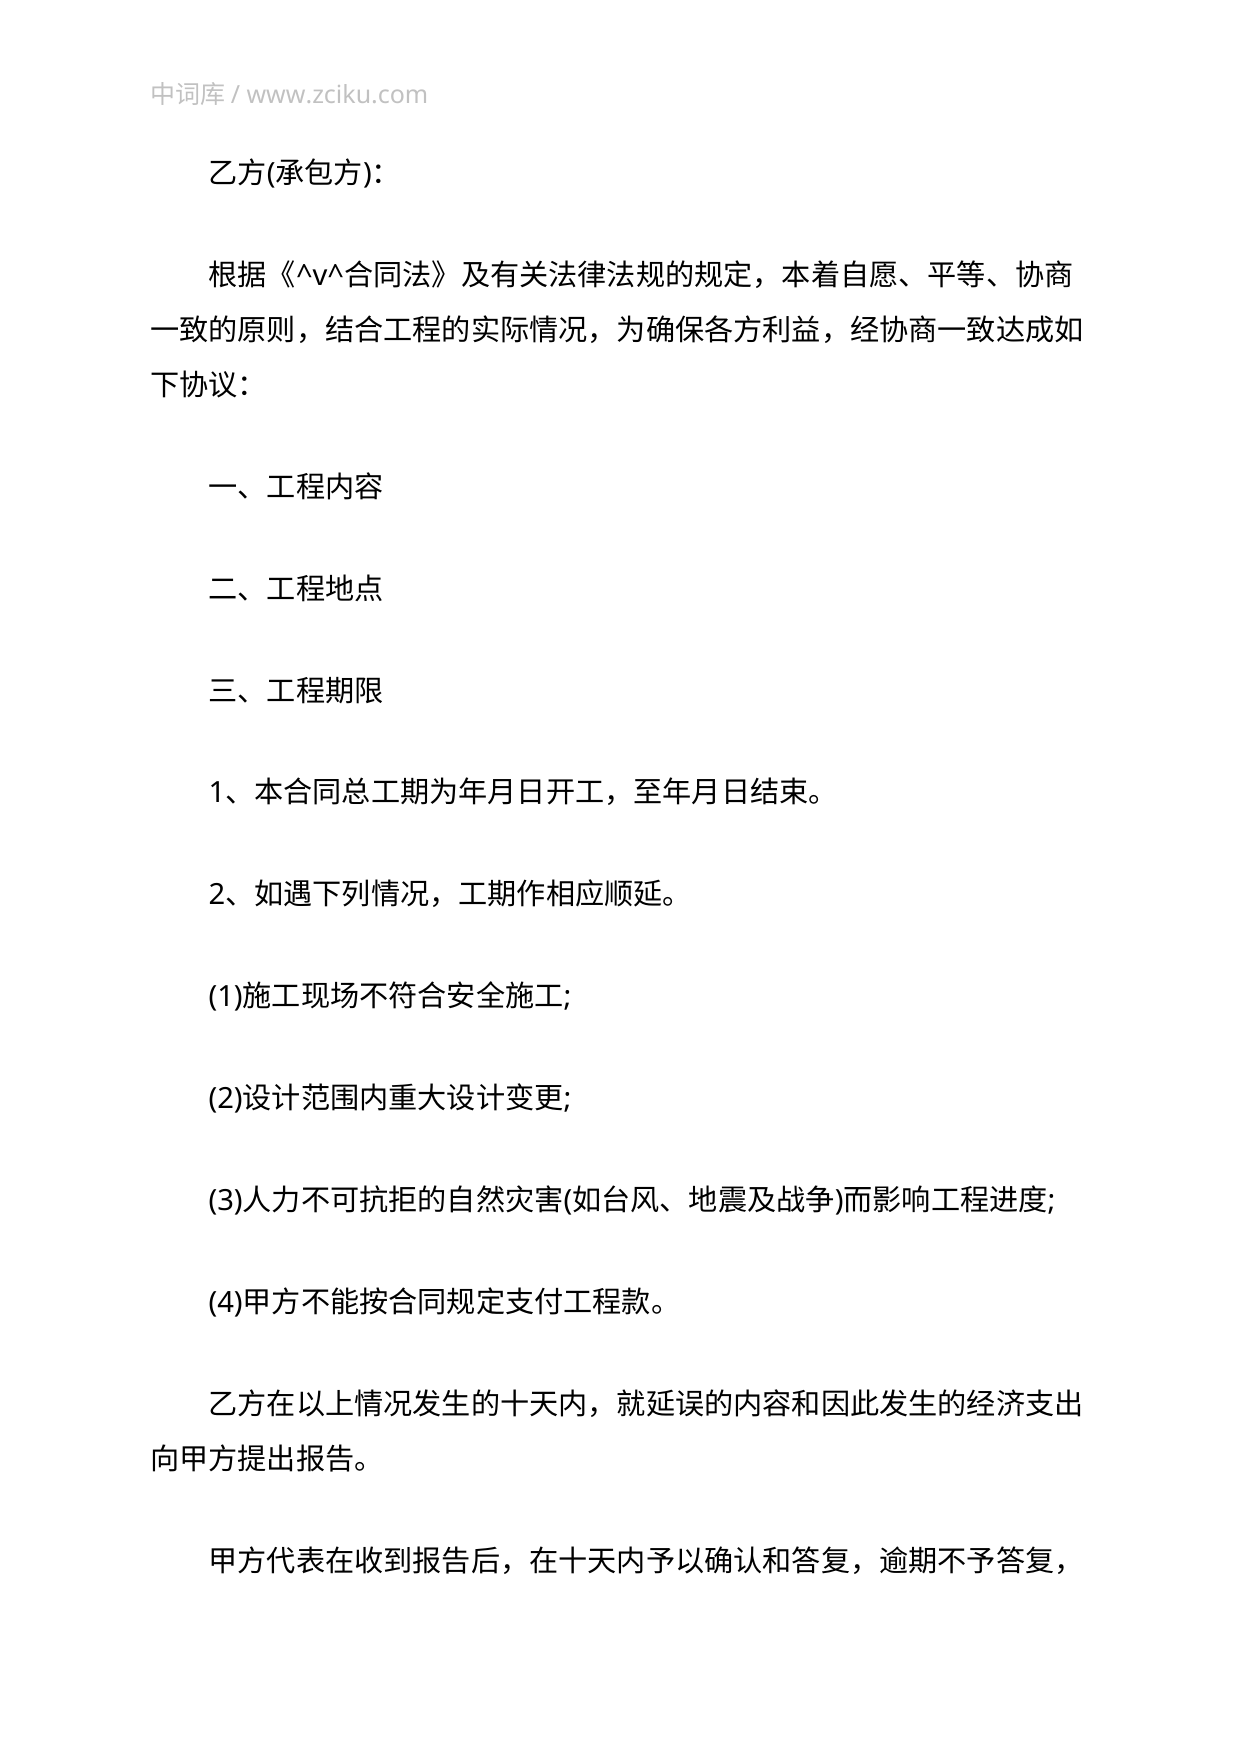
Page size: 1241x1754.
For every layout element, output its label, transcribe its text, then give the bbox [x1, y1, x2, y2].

text 根据《^v^合同法》及有关法律法规的规定，本着自愿、平等、协商一致的原则，结合工程的实际情况，为确保各方利益，经协商一致达成如下协议： [150, 252, 1090, 404]
text 乙方在以上情况发生的十天内，就延误的内容和因此发生的经济支出向甲方提出报告。 [150, 1381, 1090, 1478]
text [150, 1537, 1090, 1580]
text (2)设计范围内重大设计变更; [150, 1075, 1090, 1117]
text 乙方(承包方)： [150, 150, 1090, 192]
text 三、工程期限 [150, 667, 1090, 709]
text (3)人力不可抗拒的自然灾害(如台风、地震及战争)而影响工程进度; [150, 1177, 1090, 1219]
text 1、本合同总工期为年月日开工，至年月日结束。 [150, 769, 1090, 811]
text (1)施工现场不符合安全施工; [150, 973, 1090, 1015]
text 2、如遇下列情况，工期作相应顺延。 [150, 871, 1090, 913]
text (4)甲方不能按合同规定支付工程款。 [150, 1279, 1090, 1321]
text 二、工程地点 [150, 565, 1090, 608]
text 一、工程内容 [150, 464, 1090, 506]
